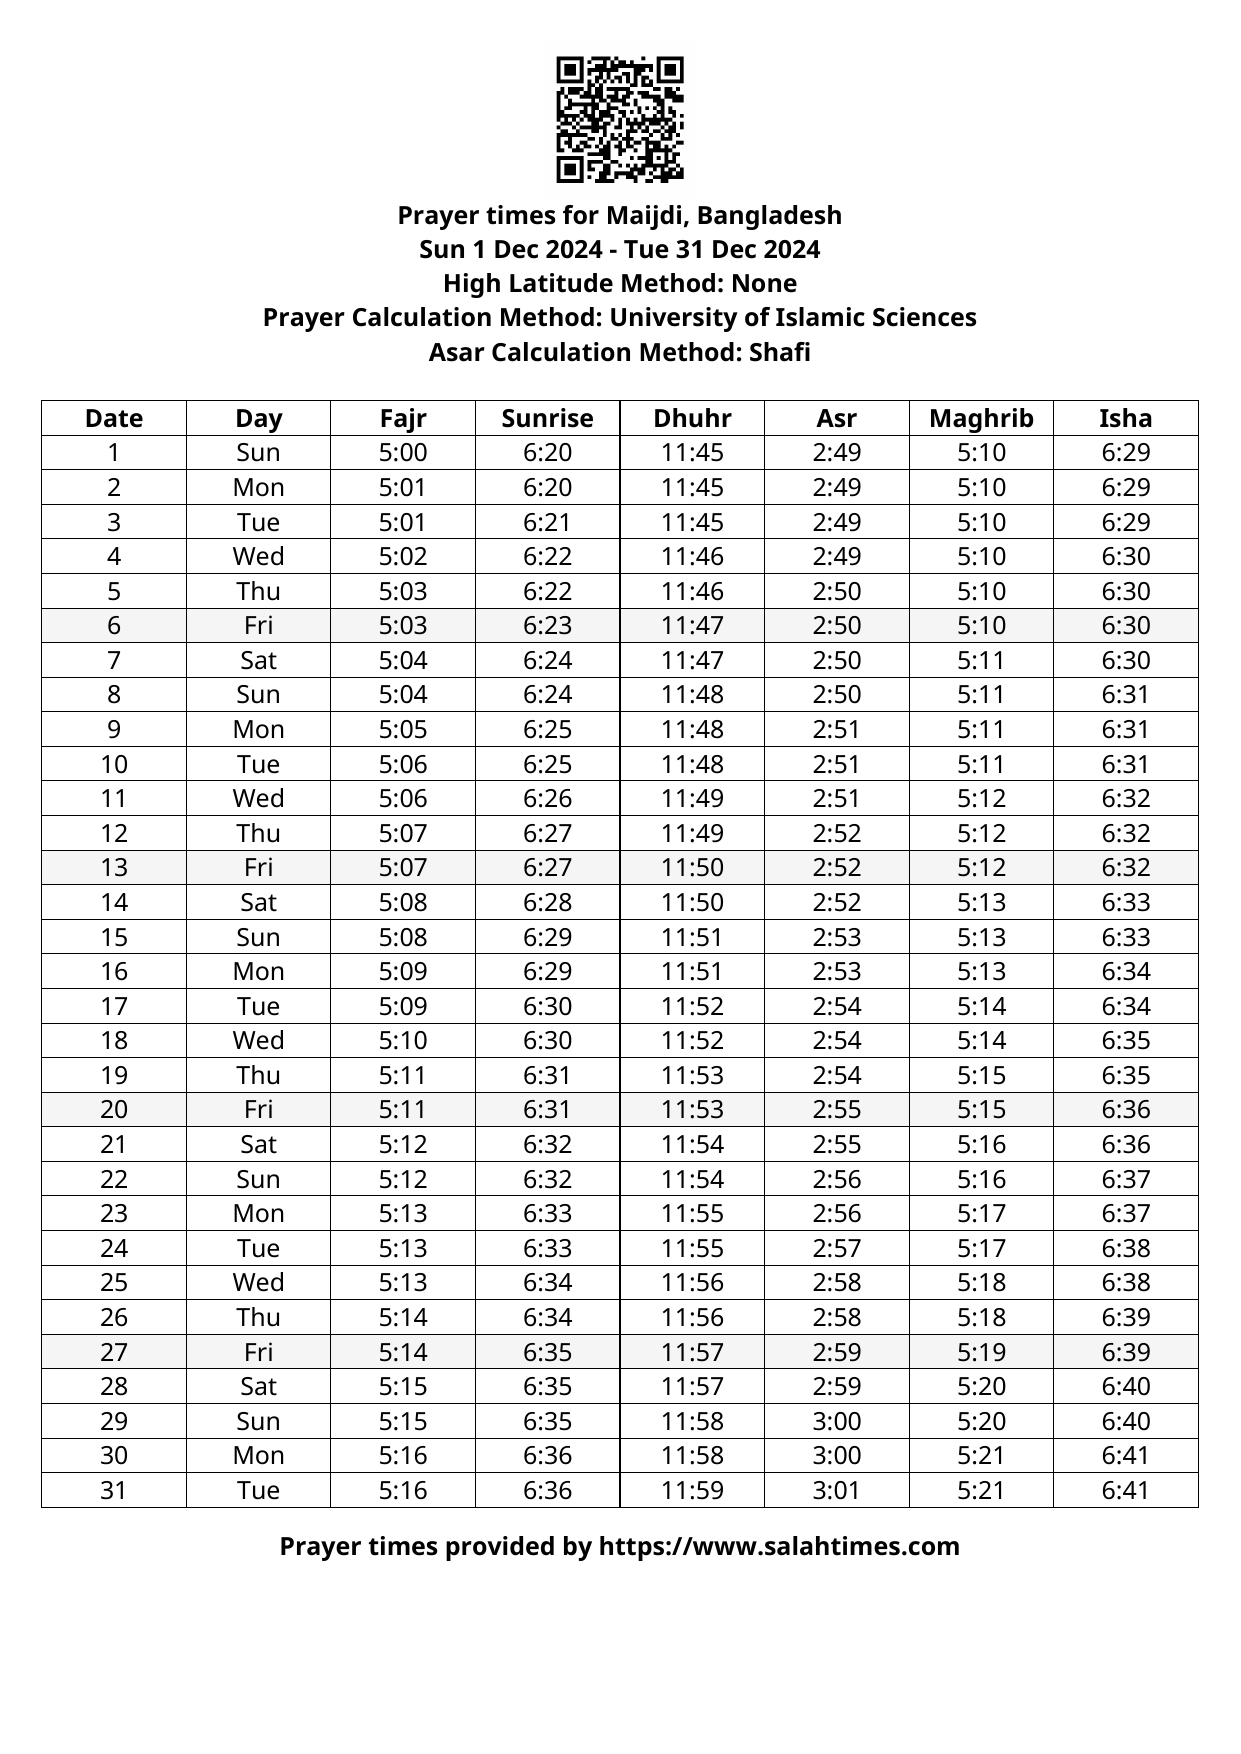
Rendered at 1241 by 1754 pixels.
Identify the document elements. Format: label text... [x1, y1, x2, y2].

table_cell 11:45 [621, 436, 764, 469]
table_cell 2:50 [765, 678, 909, 711]
table_cell 20 [42, 1093, 186, 1126]
table_cell Wed [187, 781, 330, 815]
table_cell 2:50 [765, 574, 909, 607]
table_cell 6:40 [1054, 1404, 1198, 1437]
table_cell 6:31 [476, 1093, 619, 1126]
table_cell 6:32 [1054, 851, 1198, 884]
table_cell 2:51 [765, 781, 909, 815]
table_cell 6:40 [1054, 1369, 1198, 1403]
table_cell 24 [42, 1231, 186, 1264]
table_cell 11:51 [621, 920, 764, 953]
table_cell 3 [42, 505, 186, 538]
table_cell 6:32 [476, 1162, 619, 1195]
table_cell 11:45 [621, 470, 764, 504]
table_cell Tue [187, 1473, 330, 1507]
table_cell 6:35 [476, 1404, 619, 1437]
table_cell 5:15 [910, 1058, 1053, 1092]
table_cell 6:32 [1054, 816, 1198, 849]
table_cell 22 [42, 1162, 186, 1195]
table_cell 2 [42, 470, 186, 504]
table_cell 27 [42, 1335, 186, 1368]
table_cell 28 [42, 1369, 186, 1403]
table_cell 5:06 [331, 781, 475, 815]
table_header Fajr [331, 401, 475, 434]
table_cell 6:30 [1054, 574, 1198, 607]
table_cell Fri [187, 851, 330, 884]
table_cell Mon [187, 1196, 330, 1230]
table_cell 6:30 [1054, 643, 1198, 677]
table_cell 5:13 [910, 920, 1053, 953]
table_cell 5:12 [331, 1162, 475, 1195]
table_cell 5:16 [910, 1127, 1053, 1161]
table_header Maghrib [910, 401, 1053, 434]
table_header Asr [765, 401, 909, 434]
table_cell 5:11 [910, 712, 1053, 746]
table_cell 11:50 [621, 885, 764, 919]
table_cell Tue [187, 1231, 330, 1264]
table_cell 2:56 [765, 1162, 909, 1195]
table_cell 6:25 [476, 712, 619, 746]
table_cell 5:15 [331, 1369, 475, 1403]
table_cell Mon [187, 954, 330, 988]
table_cell 5:14 [910, 1024, 1053, 1057]
table_cell 5:09 [331, 954, 475, 988]
table_header Dhuhr [621, 401, 764, 434]
table_cell 11:45 [621, 505, 764, 538]
text Prayer times for Maijdi, Bangladesh [42, 198, 1198, 232]
table_cell 6:29 [1054, 505, 1198, 538]
table_cell 9 [42, 712, 186, 746]
table_cell Sat [187, 1369, 330, 1403]
table_cell 12 [42, 816, 186, 849]
table_cell 5:08 [331, 885, 475, 919]
table_cell 11:55 [621, 1231, 764, 1264]
table_cell Fri [187, 1093, 330, 1126]
table_cell Mon [187, 1439, 330, 1472]
table_cell 2:54 [765, 1058, 909, 1092]
table_cell 6:38 [1054, 1231, 1198, 1264]
table_cell 11:59 [621, 1473, 764, 1507]
table_cell 11:56 [621, 1266, 764, 1299]
table_cell 11:58 [621, 1404, 764, 1437]
table_cell 5:05 [331, 712, 475, 746]
table_cell 5:20 [910, 1369, 1053, 1403]
table_cell 5:11 [331, 1058, 475, 1092]
table_cell 14 [42, 885, 186, 919]
table_cell 5:03 [331, 609, 475, 642]
table_cell Sun [187, 1404, 330, 1437]
table_cell 6:36 [476, 1439, 619, 1472]
table_cell 6:20 [476, 470, 619, 504]
table_cell 2:51 [765, 712, 909, 746]
table_cell 5:14 [331, 1335, 475, 1368]
table_cell 18 [42, 1024, 186, 1057]
table_cell Mon [187, 470, 330, 504]
table_cell 8 [42, 678, 186, 711]
table_cell 5:11 [910, 747, 1053, 780]
table_cell 6 [42, 609, 186, 642]
table_cell 2:54 [765, 1024, 909, 1057]
table_cell 25 [42, 1266, 186, 1299]
table_cell 5:16 [331, 1439, 475, 1472]
table_cell Thu [187, 574, 330, 607]
table_cell 6:31 [1054, 678, 1198, 711]
table_cell 6:29 [476, 920, 619, 953]
text Sun 1 Dec 2024 - Tue 31 Dec 2024 [42, 232, 1198, 266]
table_cell Sat [187, 643, 330, 677]
table_cell 11:52 [621, 1024, 764, 1057]
table_cell 2:49 [765, 505, 909, 538]
table_cell 11:50 [621, 851, 764, 884]
table_cell 5:10 [910, 436, 1053, 469]
table_cell 5:13 [331, 1266, 475, 1299]
table_cell Thu [187, 816, 330, 849]
table_cell 2:49 [765, 539, 909, 573]
table_cell 5 [42, 574, 186, 607]
table_cell 26 [42, 1300, 186, 1334]
table_cell 5:09 [331, 989, 475, 1022]
table_cell 23 [42, 1196, 186, 1230]
table_cell 6:25 [476, 747, 619, 780]
text Prayer Calculation Method: University of Islamic Sciences [42, 300, 1198, 334]
table_cell 2:54 [765, 989, 909, 1022]
table_cell 5:08 [331, 920, 475, 953]
table_cell 11:49 [621, 781, 764, 815]
table_cell 5:16 [331, 1473, 475, 1507]
table_cell 6:33 [476, 1196, 619, 1230]
table_cell 5:13 [331, 1196, 475, 1230]
table_cell 6:26 [476, 781, 619, 815]
table_cell 2:50 [765, 643, 909, 677]
table_cell 6:31 [1054, 747, 1198, 780]
table_cell 5:12 [331, 1127, 475, 1161]
table_cell 5:02 [331, 539, 475, 573]
table_cell Tue [187, 505, 330, 538]
table_cell 5:13 [331, 1231, 475, 1264]
table_cell 3:00 [765, 1439, 909, 1472]
table_cell 6:35 [476, 1335, 619, 1368]
table_cell 1 [42, 436, 186, 469]
table_cell 17 [42, 989, 186, 1022]
table_cell 5:04 [331, 643, 475, 677]
table_cell 11:48 [621, 712, 764, 746]
table_cell 11:51 [621, 954, 764, 988]
table_cell 30 [42, 1439, 186, 1472]
table_cell Fri [187, 1335, 330, 1368]
table_cell 11 [42, 781, 186, 815]
table_header Sunrise [476, 401, 619, 434]
table_cell 5:15 [331, 1404, 475, 1437]
table_cell 11:57 [621, 1369, 764, 1403]
table_cell 6:21 [476, 505, 619, 538]
table_cell 5:17 [910, 1231, 1053, 1264]
table_cell 5:10 [331, 1024, 475, 1057]
table_cell 5:10 [910, 539, 1053, 573]
table_cell 5:21 [910, 1439, 1053, 1472]
table_cell 6:30 [1054, 539, 1198, 573]
text High Latitude Method: None [42, 266, 1198, 300]
table_cell 11:53 [621, 1058, 764, 1092]
text Prayer times provided by https://www.salahtimes.com [42, 1528, 1198, 1563]
table_cell 19 [42, 1058, 186, 1092]
table_cell 2:59 [765, 1369, 909, 1403]
table_cell 6:32 [476, 1127, 619, 1161]
picture [542, 41, 699, 198]
table_cell 6:33 [476, 1231, 619, 1264]
table_cell 6:22 [476, 574, 619, 607]
table_cell 5:01 [331, 505, 475, 538]
table_cell 21 [42, 1127, 186, 1161]
table_cell 5:10 [910, 609, 1053, 642]
table_cell 5:04 [331, 678, 475, 711]
table_cell 6:35 [476, 1369, 619, 1403]
table_cell 5:12 [910, 781, 1053, 815]
table_cell 16 [42, 954, 186, 988]
table_cell 11:55 [621, 1196, 764, 1230]
table_cell 5:15 [910, 1093, 1053, 1126]
table_cell 6:22 [476, 539, 619, 573]
table_cell Sat [187, 885, 330, 919]
table_cell 5:11 [331, 1093, 475, 1126]
table_cell 6:32 [1054, 781, 1198, 815]
table_cell 6:24 [476, 678, 619, 711]
table_cell 2:52 [765, 851, 909, 884]
table_cell 15 [42, 920, 186, 953]
table_cell 5:12 [910, 816, 1053, 849]
table_header Day [187, 401, 330, 434]
table_cell 5:07 [331, 851, 475, 884]
table_cell Wed [187, 1024, 330, 1057]
table_cell 5:03 [331, 574, 475, 607]
table_cell 6:36 [476, 1473, 619, 1507]
table_cell 6:34 [476, 1300, 619, 1334]
table_cell 5:11 [910, 643, 1053, 677]
table_cell 6:39 [1054, 1300, 1198, 1334]
table_cell 13 [42, 851, 186, 884]
table_cell 11:48 [621, 747, 764, 780]
table_cell Wed [187, 1266, 330, 1299]
text Asar Calculation Method: Shafi [42, 334, 1198, 368]
table_cell 6:29 [1054, 470, 1198, 504]
table_cell 5:10 [910, 574, 1053, 607]
table_cell 2:55 [765, 1127, 909, 1161]
table_cell 11:46 [621, 539, 764, 573]
table_cell 10 [42, 747, 186, 780]
table_cell 7 [42, 643, 186, 677]
table_cell 2:52 [765, 885, 909, 919]
table_cell 6:37 [1054, 1162, 1198, 1195]
table_cell 2:49 [765, 436, 909, 469]
table_cell Sun [187, 678, 330, 711]
table_cell 6:33 [1054, 920, 1198, 953]
table_cell 5:20 [910, 1404, 1053, 1437]
table_cell 2:55 [765, 1093, 909, 1126]
table_cell 11:54 [621, 1127, 764, 1161]
table_cell 2:57 [765, 1231, 909, 1264]
table_cell 6:34 [1054, 954, 1198, 988]
table_cell 6:36 [1054, 1093, 1198, 1126]
table_cell 5:14 [910, 989, 1053, 1022]
table_cell 29 [42, 1404, 186, 1437]
table_cell Wed [187, 539, 330, 573]
table_cell 6:36 [1054, 1127, 1198, 1161]
table_cell 5:01 [331, 470, 475, 504]
table_cell 6:23 [476, 609, 619, 642]
table_cell 11:57 [621, 1335, 764, 1368]
table_cell 6:38 [1054, 1266, 1198, 1299]
table_cell 5:19 [910, 1335, 1053, 1368]
table_cell Sun [187, 1162, 330, 1195]
table_cell 5:21 [910, 1473, 1053, 1507]
table_cell 11:54 [621, 1162, 764, 1195]
table_cell 6:29 [1054, 436, 1198, 469]
table_cell 2:58 [765, 1266, 909, 1299]
table_cell 6:37 [1054, 1196, 1198, 1230]
table_cell 11:47 [621, 643, 764, 677]
table_cell Thu [187, 1058, 330, 1092]
table_cell Thu [187, 1300, 330, 1334]
table_cell 5:10 [910, 470, 1053, 504]
table_cell 3:01 [765, 1473, 909, 1507]
table_cell 4 [42, 539, 186, 573]
table_cell 6:20 [476, 436, 619, 469]
table_cell 2:53 [765, 920, 909, 953]
table_cell 6:30 [476, 1024, 619, 1057]
table_cell 5:17 [910, 1196, 1053, 1230]
table_header Isha [1054, 401, 1198, 434]
table_cell 6:39 [1054, 1335, 1198, 1368]
table_cell 2:53 [765, 954, 909, 988]
table_cell 11:52 [621, 989, 764, 1022]
table_cell 6:34 [1054, 989, 1198, 1022]
table_cell 5:13 [910, 885, 1053, 919]
table_cell 11:56 [621, 1300, 764, 1334]
table_cell 2:50 [765, 609, 909, 642]
table_cell 5:18 [910, 1300, 1053, 1334]
table_cell 2:56 [765, 1196, 909, 1230]
table_cell 6:34 [476, 1266, 619, 1299]
table_cell 5:16 [910, 1162, 1053, 1195]
table_cell 11:47 [621, 609, 764, 642]
table_cell Mon [187, 712, 330, 746]
table_cell 2:52 [765, 816, 909, 849]
table_cell 11:53 [621, 1093, 764, 1126]
table_cell 31 [42, 1473, 186, 1507]
table_cell 2:58 [765, 1300, 909, 1334]
table_cell Tue [187, 747, 330, 780]
table_cell 2:51 [765, 747, 909, 780]
table_cell Sun [187, 920, 330, 953]
table_cell 6:29 [476, 954, 619, 988]
table_cell 6:30 [1054, 609, 1198, 642]
table_cell 6:35 [1054, 1058, 1198, 1092]
table_cell 5:12 [910, 851, 1053, 884]
table_cell 2:59 [765, 1335, 909, 1368]
table_cell 3:00 [765, 1404, 909, 1437]
table_cell 5:14 [331, 1300, 475, 1334]
table_cell 6:33 [1054, 885, 1198, 919]
table_cell 5:13 [910, 954, 1053, 988]
table_header Date [42, 401, 186, 434]
table_cell 6:30 [476, 989, 619, 1022]
table_cell 6:28 [476, 885, 619, 919]
table_cell 11:48 [621, 678, 764, 711]
table_cell Tue [187, 989, 330, 1022]
table_cell 5:10 [910, 505, 1053, 538]
table_cell 11:46 [621, 574, 764, 607]
table_cell 6:31 [476, 1058, 619, 1092]
table_cell 6:31 [1054, 712, 1198, 746]
table_cell 6:24 [476, 643, 619, 677]
table_cell Sun [187, 436, 330, 469]
table_cell 11:49 [621, 816, 764, 849]
table_cell 6:41 [1054, 1439, 1198, 1472]
table_cell Sat [187, 1127, 330, 1161]
table_cell 5:00 [331, 436, 475, 469]
table_cell 6:27 [476, 816, 619, 849]
table_cell 5:07 [331, 816, 475, 849]
table_cell 5:18 [910, 1266, 1053, 1299]
table_cell 6:35 [1054, 1024, 1198, 1057]
table_cell 5:11 [910, 678, 1053, 711]
table_cell 2:49 [765, 470, 909, 504]
table_cell 6:27 [476, 851, 619, 884]
table_cell Fri [187, 609, 330, 642]
table_cell 5:06 [331, 747, 475, 780]
table_cell 11:58 [621, 1439, 764, 1472]
table_cell 6:41 [1054, 1473, 1198, 1507]
